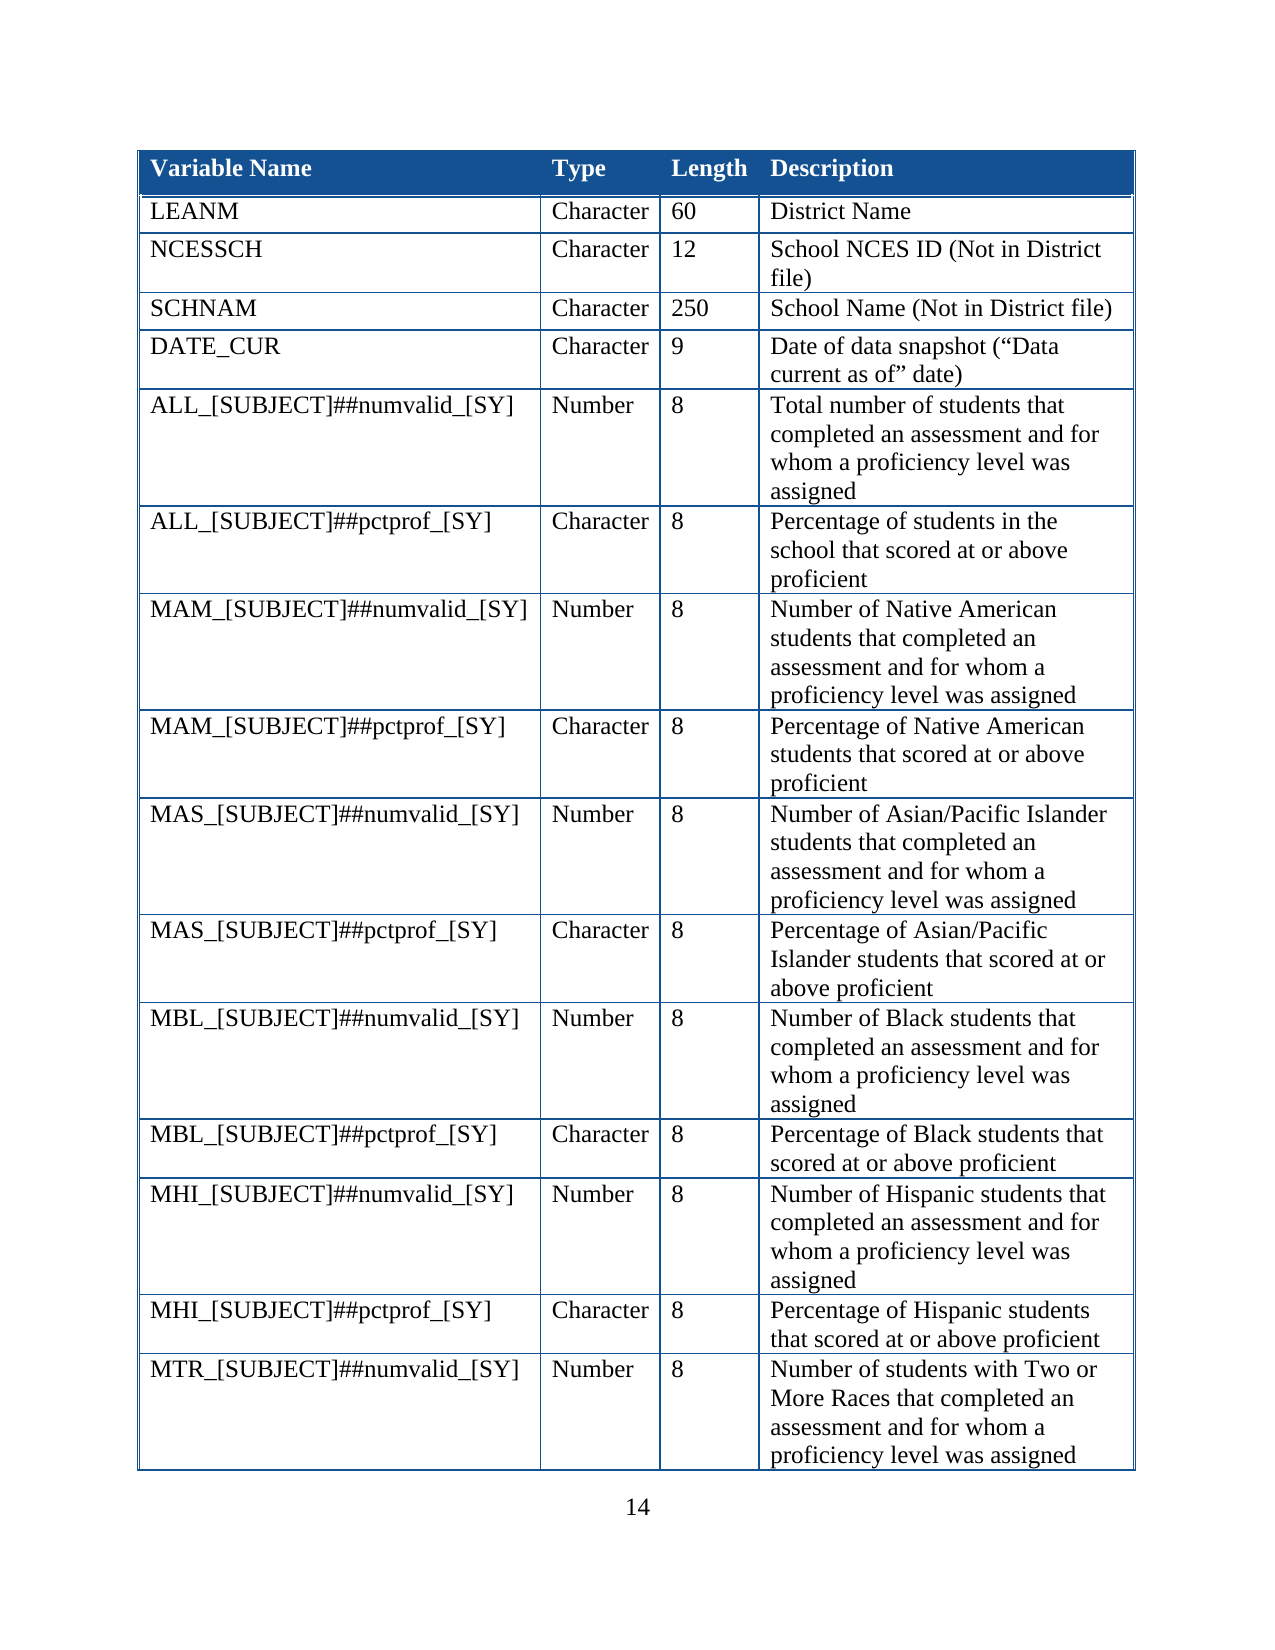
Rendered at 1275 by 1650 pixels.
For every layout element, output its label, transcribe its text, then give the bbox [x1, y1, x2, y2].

table_cell Number [541, 390, 659, 505]
table_cell 12 [661, 234, 758, 291]
table_cell NCESSCH [140, 234, 540, 291]
table_cell 8 [661, 390, 758, 505]
table_cell 8 [661, 594, 758, 709]
table_cell Character [541, 234, 659, 291]
table_cell SCHNAM [140, 293, 540, 329]
table_cell 8 [661, 1120, 758, 1177]
table_cell ALL_[SUBJECT]##pctprof_[SY] [140, 507, 540, 593]
table_cell MAS_[SUBJECT]##pctprof_[SY] [140, 915, 540, 1001]
table_cell Character [541, 1295, 659, 1353]
table_cell ALL_[SUBJECT]##numvalid_[SY] [140, 390, 540, 505]
table_cell 8 [661, 915, 758, 1001]
table_cell DATE_CUR [140, 331, 540, 388]
table_cell Number of Black students that completed an assessment and for whom a proficiency level was assigned [760, 1003, 1133, 1118]
table_cell 9 [661, 331, 758, 388]
table_cell 8 [661, 1354, 758, 1469]
table_cell Character [541, 198, 659, 232]
table_cell 250 [661, 293, 758, 329]
table_cell Number [541, 594, 659, 709]
table_cell Number of students with Two or More Races that completed an assessment and for whom a proficiency level was assigned [760, 1354, 1133, 1469]
table_cell Percentage of Asian/Pacific Islander students that scored at or above proficient [760, 915, 1133, 1001]
table_cell Total number of students that completed an assessment and for whom a proficiency level was assigned [760, 390, 1133, 505]
table_cell Character [541, 293, 659, 329]
table_cell School NCES ID (Not in District file) [760, 234, 1133, 291]
table_cell Number of Native American students that completed an assessment and for whom a proficiency level was assigned [760, 594, 1133, 709]
table_cell 60 [661, 198, 758, 232]
table_header Description [759, 153, 1133, 194]
table_cell Character [541, 507, 659, 593]
table_cell MAM_[SUBJECT]##pctprof_[SY] [140, 711, 540, 797]
table_cell Number [541, 1354, 659, 1469]
table_cell School Name (Not in District file) [760, 293, 1133, 329]
table_cell Number of Hispanic students that completed an assessment and for whom a proficiency level was assigned [760, 1179, 1133, 1294]
table_cell Number [541, 1003, 659, 1118]
table_header Type [540, 151, 660, 194]
table_cell MBL_[SUBJECT]##pctprof_[SY] [140, 1120, 540, 1177]
table_cell MAM_[SUBJECT]##numvalid_[SY] [140, 594, 540, 709]
table_cell MHI_[SUBJECT]##pctprof_[SY] [140, 1295, 540, 1353]
table_header Length [660, 151, 759, 194]
table_cell Percentage of students in the school that scored at or above proficient [760, 507, 1133, 593]
table_cell 8 [661, 1179, 758, 1294]
table_cell MAS_[SUBJECT]##numvalid_[SY] [140, 799, 540, 914]
table_cell 8 [661, 1295, 758, 1353]
table_cell Percentage of Hispanic students that scored at or above proficient [760, 1295, 1133, 1353]
table_cell 8 [661, 799, 758, 914]
table_cell Date of data snapshot (“Data current as of” date) [760, 331, 1133, 388]
table_cell Character [541, 1120, 659, 1177]
table_cell 8 [661, 711, 758, 797]
table_cell MTR_[SUBJECT]##numvalid_[SY] [140, 1354, 540, 1469]
table_cell Percentage of Native American students that scored at or above proficient [760, 711, 1133, 797]
table_cell 8 [661, 507, 758, 593]
table_cell MBL_[SUBJECT]##numvalid_[SY] [140, 1003, 540, 1118]
table_cell Character [541, 711, 659, 797]
table_cell Character [541, 331, 659, 388]
table_cell District Name [760, 194, 1134, 232]
table_cell Percentage of Black students that scored at or above proficient [760, 1120, 1133, 1177]
table_cell 8 [661, 1003, 758, 1118]
table_header Variable Name [140, 153, 540, 194]
table_cell LEANM [139, 194, 540, 232]
table_cell Number [541, 799, 659, 914]
table_cell MHI_[SUBJECT]##numvalid_[SY] [140, 1179, 540, 1294]
table_cell Number of Asian/Pacific Islander students that completed an assessment and for whom a proficiency level was assigned [760, 799, 1133, 914]
table_cell Character [541, 915, 659, 1001]
table_cell Number [541, 1179, 659, 1294]
